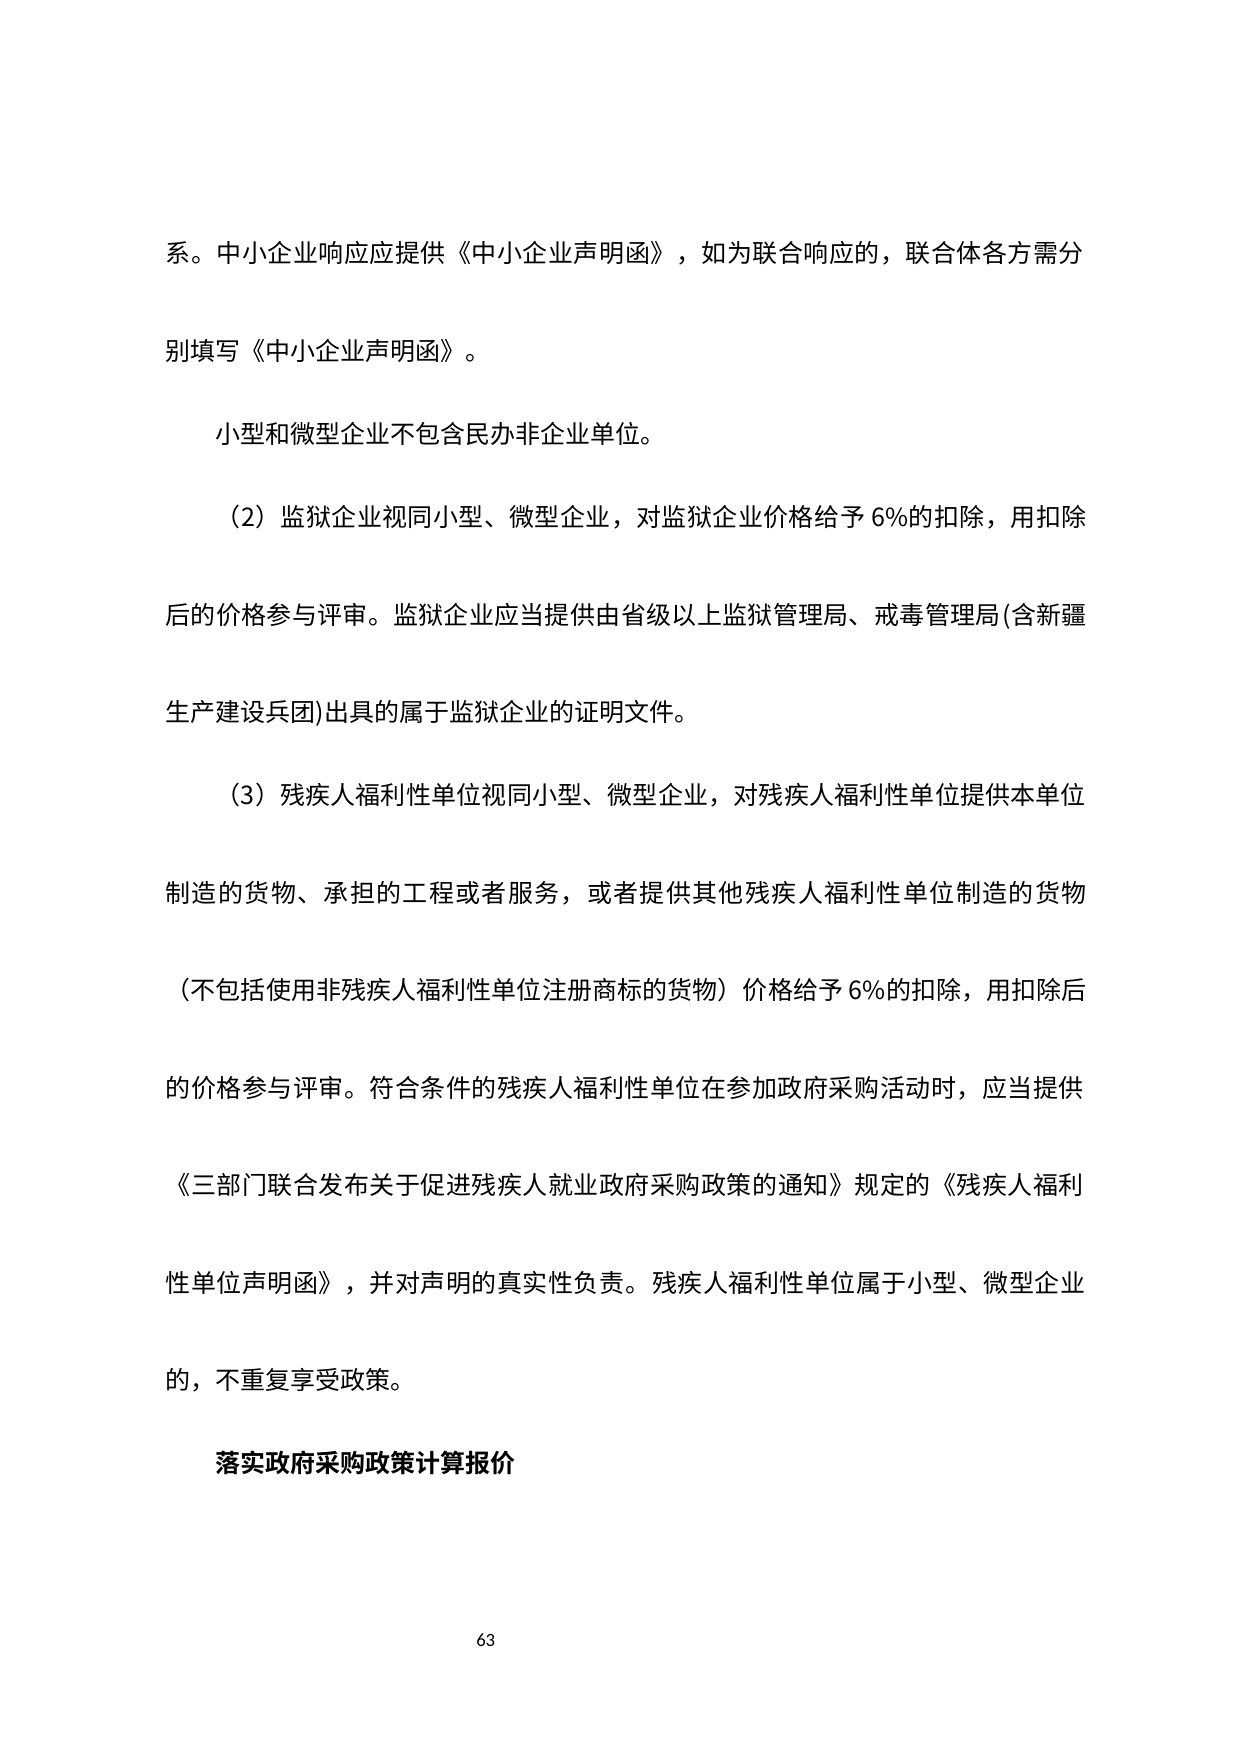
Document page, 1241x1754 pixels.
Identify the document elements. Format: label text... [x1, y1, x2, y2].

text （3）残疾人福利性单位视同小型、微型企业，对残疾人福利性单位提供本单位制造的货物、承担的工程或者服务，或者提供其他残疾人福利性单位制造的货物（不包括使用非残疾人福利性单位注册商标的货物）价格给予6%的扣除，用扣除后的价格参与评审。符合条件的残疾人福利性单位在参加政府采购活动时，应当提供《三部门联合发布关于促进残疾人就业政府采购政策的通知》规定的《残疾人福利性单位声明函》，并对声明的真实性负责。残疾人福利性单位属于小型、微型企业的，不重复享受政策。 [165, 761, 1087, 1411]
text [165, 219, 1087, 382]
text （2）监狱企业视同小型、微型企业，对监狱企业价格给予6%的扣除，用扣除后的价格参与评审。监狱企业应当提供由省级以上监狱管理局、戒毒管理局(含新疆生产建设兵团)出具的属于监狱企业的证明文件。 [165, 483, 1087, 743]
text 落实政府采购政策计算报价 [165, 1429, 1087, 1494]
text 小型和微型企业不包含民办非企业单位。 [165, 400, 1087, 465]
